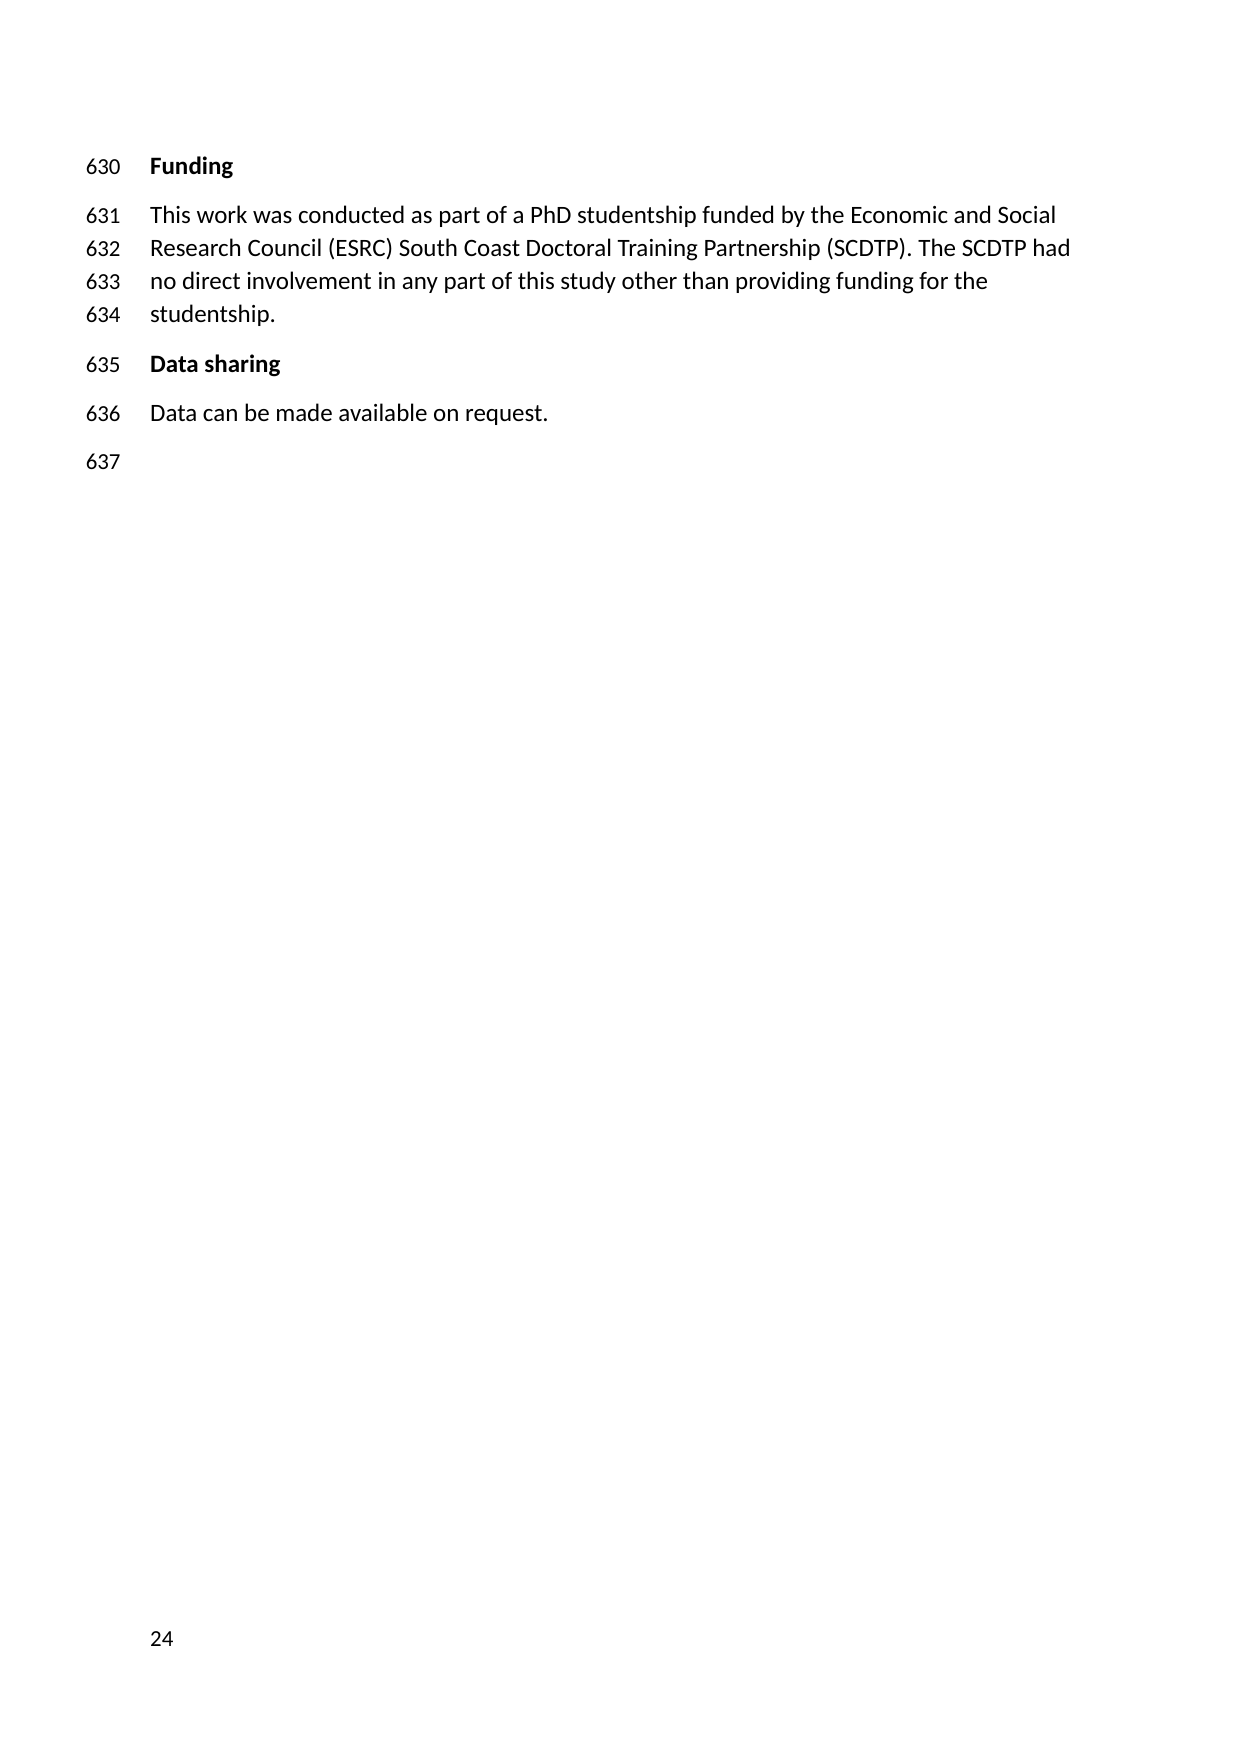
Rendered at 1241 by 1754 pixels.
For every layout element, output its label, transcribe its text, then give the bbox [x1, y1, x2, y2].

text Data can be made available on request. [150, 397, 1090, 428]
text Funding [150, 150, 1090, 181]
text Data sharing [150, 348, 1090, 378]
text This work was conducted as part of a PhD studentship funded by the Economic and Social Research Council (ESRC) South Coast Doctoral Training Partnership (SCDTP). The SCDTP had no direct involvement in any part of this study other than providing funding for the studentship. [150, 199, 1090, 329]
